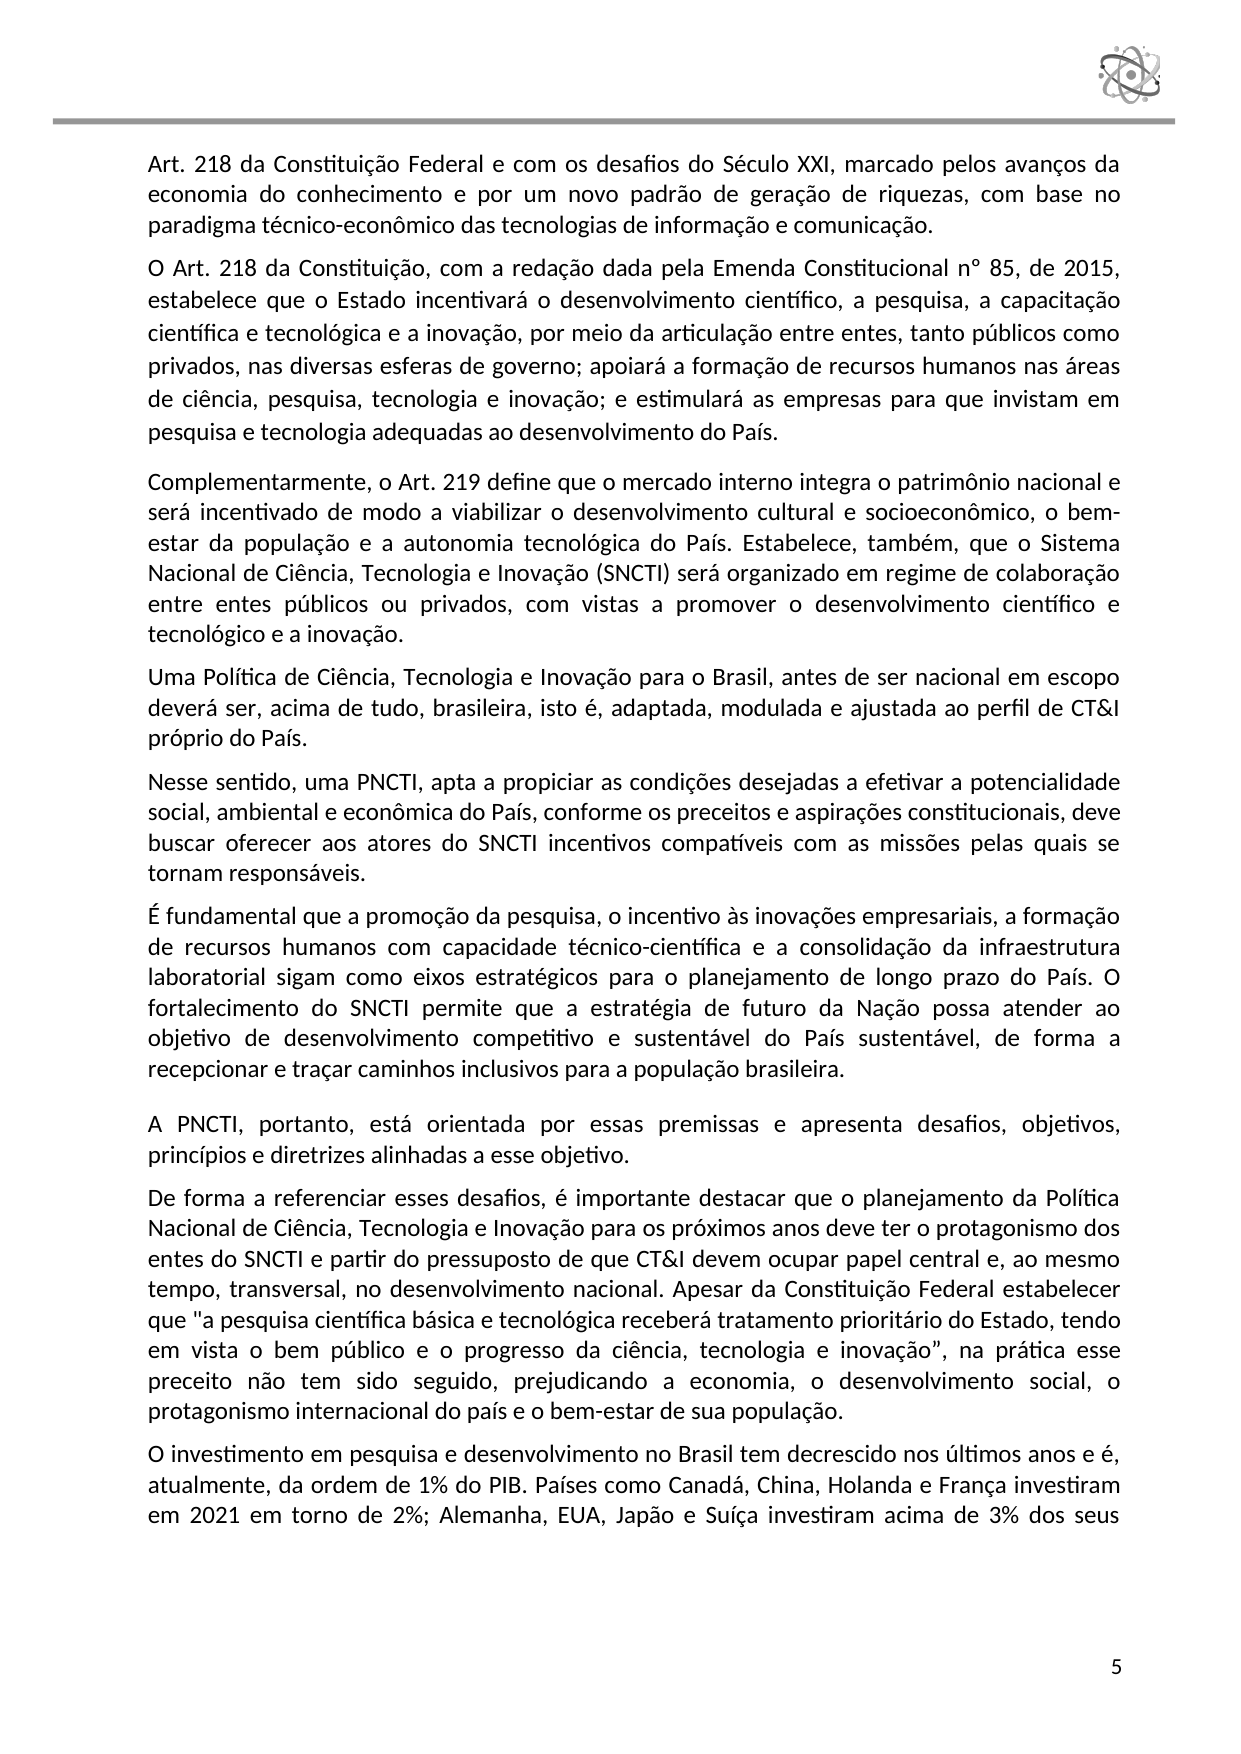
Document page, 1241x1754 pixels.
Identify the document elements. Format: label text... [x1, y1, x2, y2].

text É fundamental que a promoção da pesquisa, o incentivo às inovações empresariais, a formação de recursos humanos com capacidade técnico-científica e a consolidação da infraestrutura laboratorial sigam como eixos estratégicos para o planejamento de longo prazo do País. O fortalecimento do SNCTI permite que a estratégia de futuro da Nação possa atender ao objetivo de desenvolvimento competitivo e sustentável do País sustentável, de forma a recepcionar e traçar caminhos inclusivos para a população brasileira. [148, 900, 1122, 1083]
text O Art. 218 da Constituição, com a redação dada pela Emenda Constitucional nº 85, de 2015, estabelece que o Estado incentivará o desenvolvimento científico, a pesquisa, a capacitação científica e tecnológica e a inovação, por meio da articulação entre entes, tanto públicos como privados, nas diversas esferas de governo; apoiará a formação de recursos humanos nas áreas de ciência, pesquisa, tecnologia e inovação; e estimulará as empresas para que invistam em pesquisa e tecnologia adequadas ao desenvolvimento do País. [148, 252, 1122, 447]
text Uma Política de Ciência, Tecnologia e Inovação para o Brasil, antes de ser nacional em escopo deverá ser, acima de tudo, brasileira, isto é, adaptada, modulada e ajustada ao perfil de CT&I próprio do País. [148, 662, 1122, 753]
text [148, 148, 1122, 239]
text De forma a referenciar esses desafios, é importante destacar que o planejamento da Política Nacional de Ciência, Tecnologia e Inovação para os próximos anos deve ter o protagonismo dos entes do SNCTI e partir do pressuposto de que CT&I devem ocupar papel central e, ao mesmo tempo, transversal, no desenvolvimento nacional. Apesar da Constituição Federal estabelecer que "a pesquisa científica básica e tecnológica receberá tratamento prioritário do Estado, tendo em vista o bem público e o progresso da ciência, tecnologia e inovação”, na prática esse preceito não tem sido seguido, prejudicando a economia, o desenvolvimento social, o protagonismo internacional do país e o bem-estar de sua população. [148, 1182, 1122, 1426]
picture [1098, 46, 1160, 104]
text Complementarmente, o Art. 219 define que o mercado interno integra o patrimônio nacional e será incentivado de modo a viabilizar o desenvolvimento cultural e socioeconômico, o bem-estar da população e a autonomia tecnológica do País. Estabelece, também, que o Sistema Nacional de Ciência, Tecnologia e Inovação (SNCTI) será organizado em regime de colaboração entre entes públicos ou privados, com vistas a promover o desenvolvimento científico e tecnológico e a inovação. [148, 466, 1122, 649]
text A PNCTI, portanto, está orientada por essas premissas e apresenta desafios, objetivos, princípios e diretrizes alinhadas a esse objetivo. [148, 1108, 1122, 1169]
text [148, 1438, 1122, 1530]
text Nesse sentido, uma PNCTI, apta a propiciar as condições desejadas a efetivar a potencialidade social, ambiental e econômica do País, conforme os preceitos e aspirações constitucionais, deve buscar oferecer aos atores do SNCTI incentivos compatíveis com as missões pelas quais se tornam responsáveis. [148, 766, 1122, 888]
